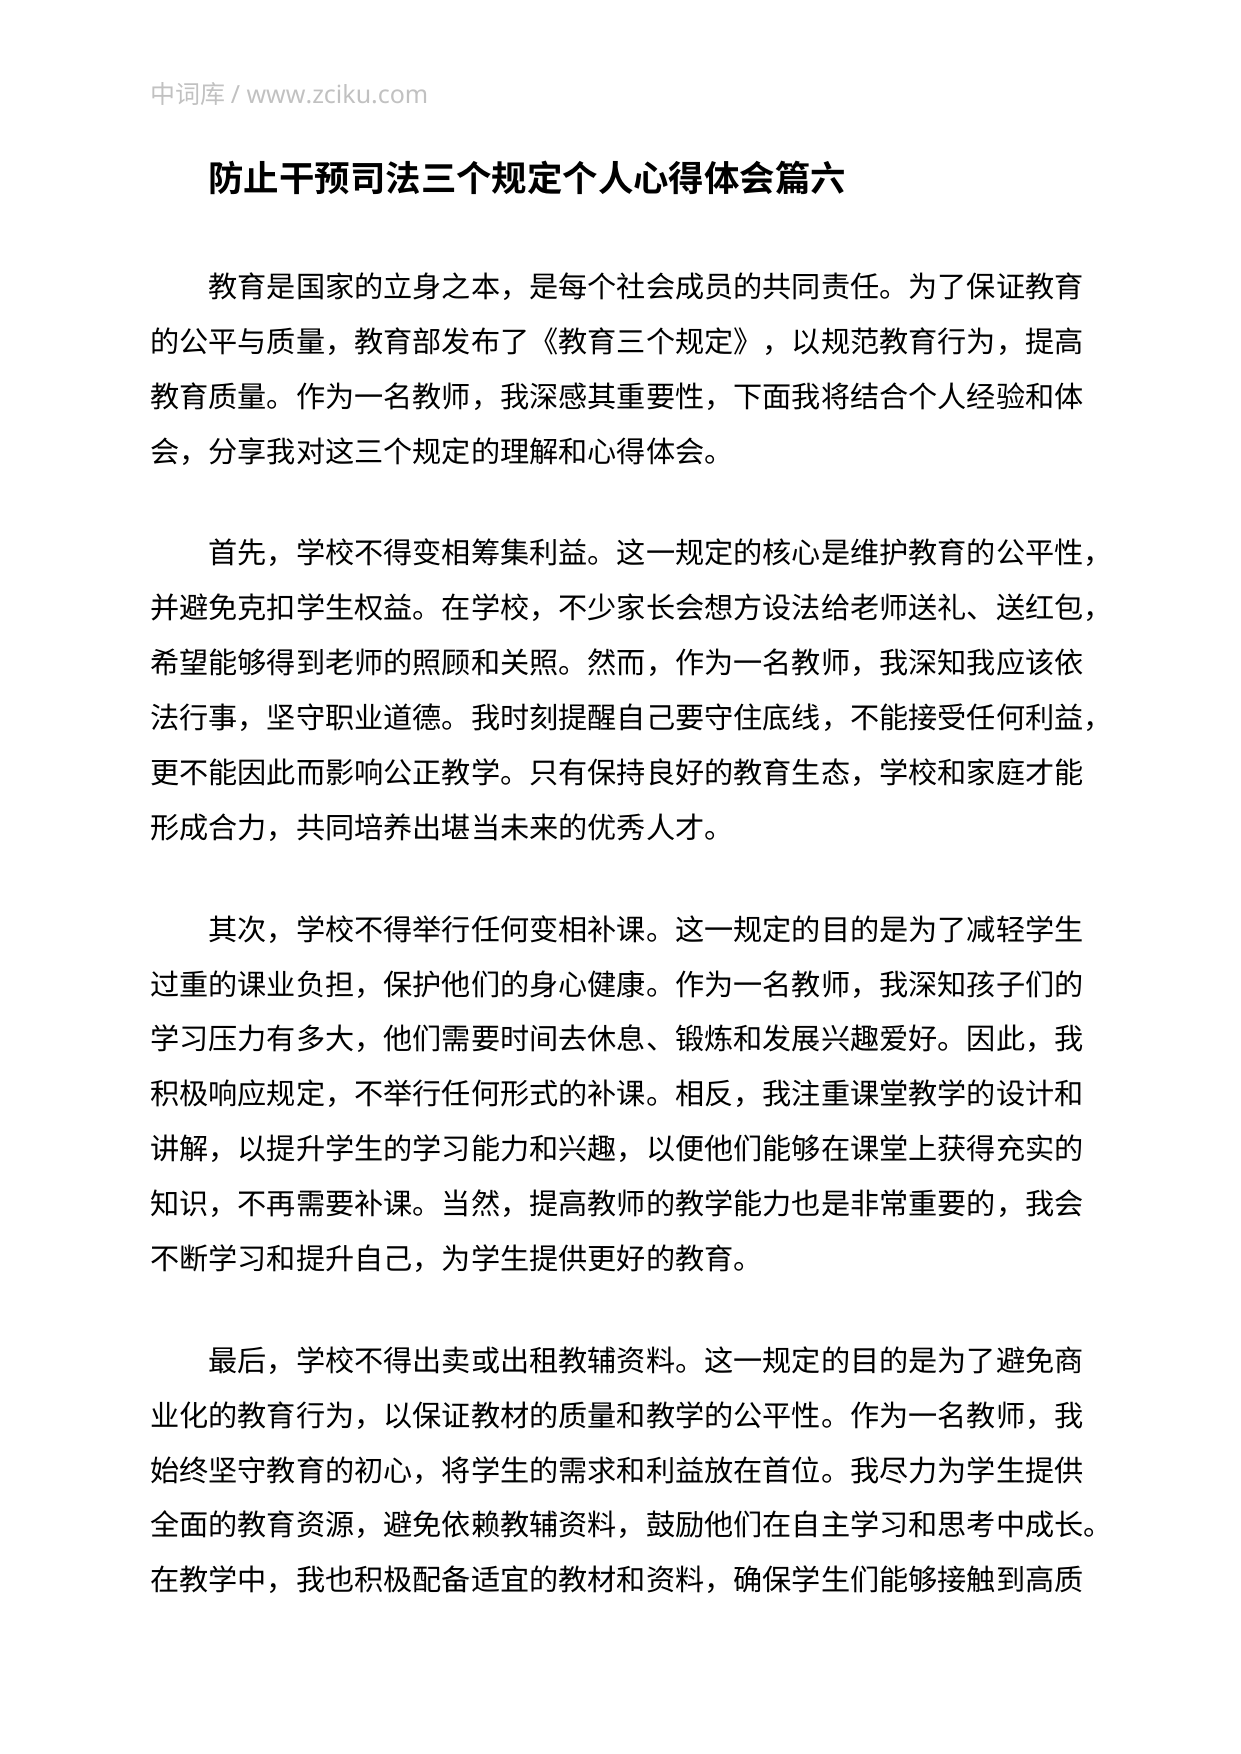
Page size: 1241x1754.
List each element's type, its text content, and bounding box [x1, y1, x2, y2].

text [150, 1337, 1090, 1599]
text 其次，学校不得举行任何变相补课。这一规定的目的是为了减轻学生过重的课业负担，保护他们的身心健康。作为一名教师，我深知孩子们的学习压力有多大，他们需要时间去休息、锻炼和发展兴趣爱好。因此，我积极响应规定，不举行任何形式的补课。相反，我注重课堂教学的设计和讲解，以提升学生的学习能力和兴趣，以便他们能够在课堂上获得充实的知识，不再需要补课。当然，提高教师的教学能力也是非常重要的，我会不断学习和提升自己，为学生提供更好的教育。 [150, 906, 1090, 1278]
text 首先，学校不得变相筹集利益。这一规定的核心是维护教育的公平性，并避免克扣学生权益。在学校，不少家长会想方设法给老师送礼、送红包，希望能够得到老师的照顾和关照。然而，作为一名教师，我深知我应该依法行事，坚守职业道德。我时刻提醒自己要守住底线，不能接受任何利益，更不能因此而影响公正教学。只有保持良好的教育生态，学校和家庭才能形成合力，共同培养出堪当未来的优秀人才。 [150, 530, 1090, 847]
text 教育是国家的立身之本，是每个社会成员的共同责任。为了保证教育的公平与质量，教育部发布了《教育三个规定》，以规范教育行为，提高教育质量。作为一名教师，我深感其重要性，下面我将结合个人经验和体会，分享我对这三个规定的理解和心得体会。 [150, 263, 1090, 470]
text 防止干预司法三个规定个人心得体会篇六 [150, 150, 1090, 201]
